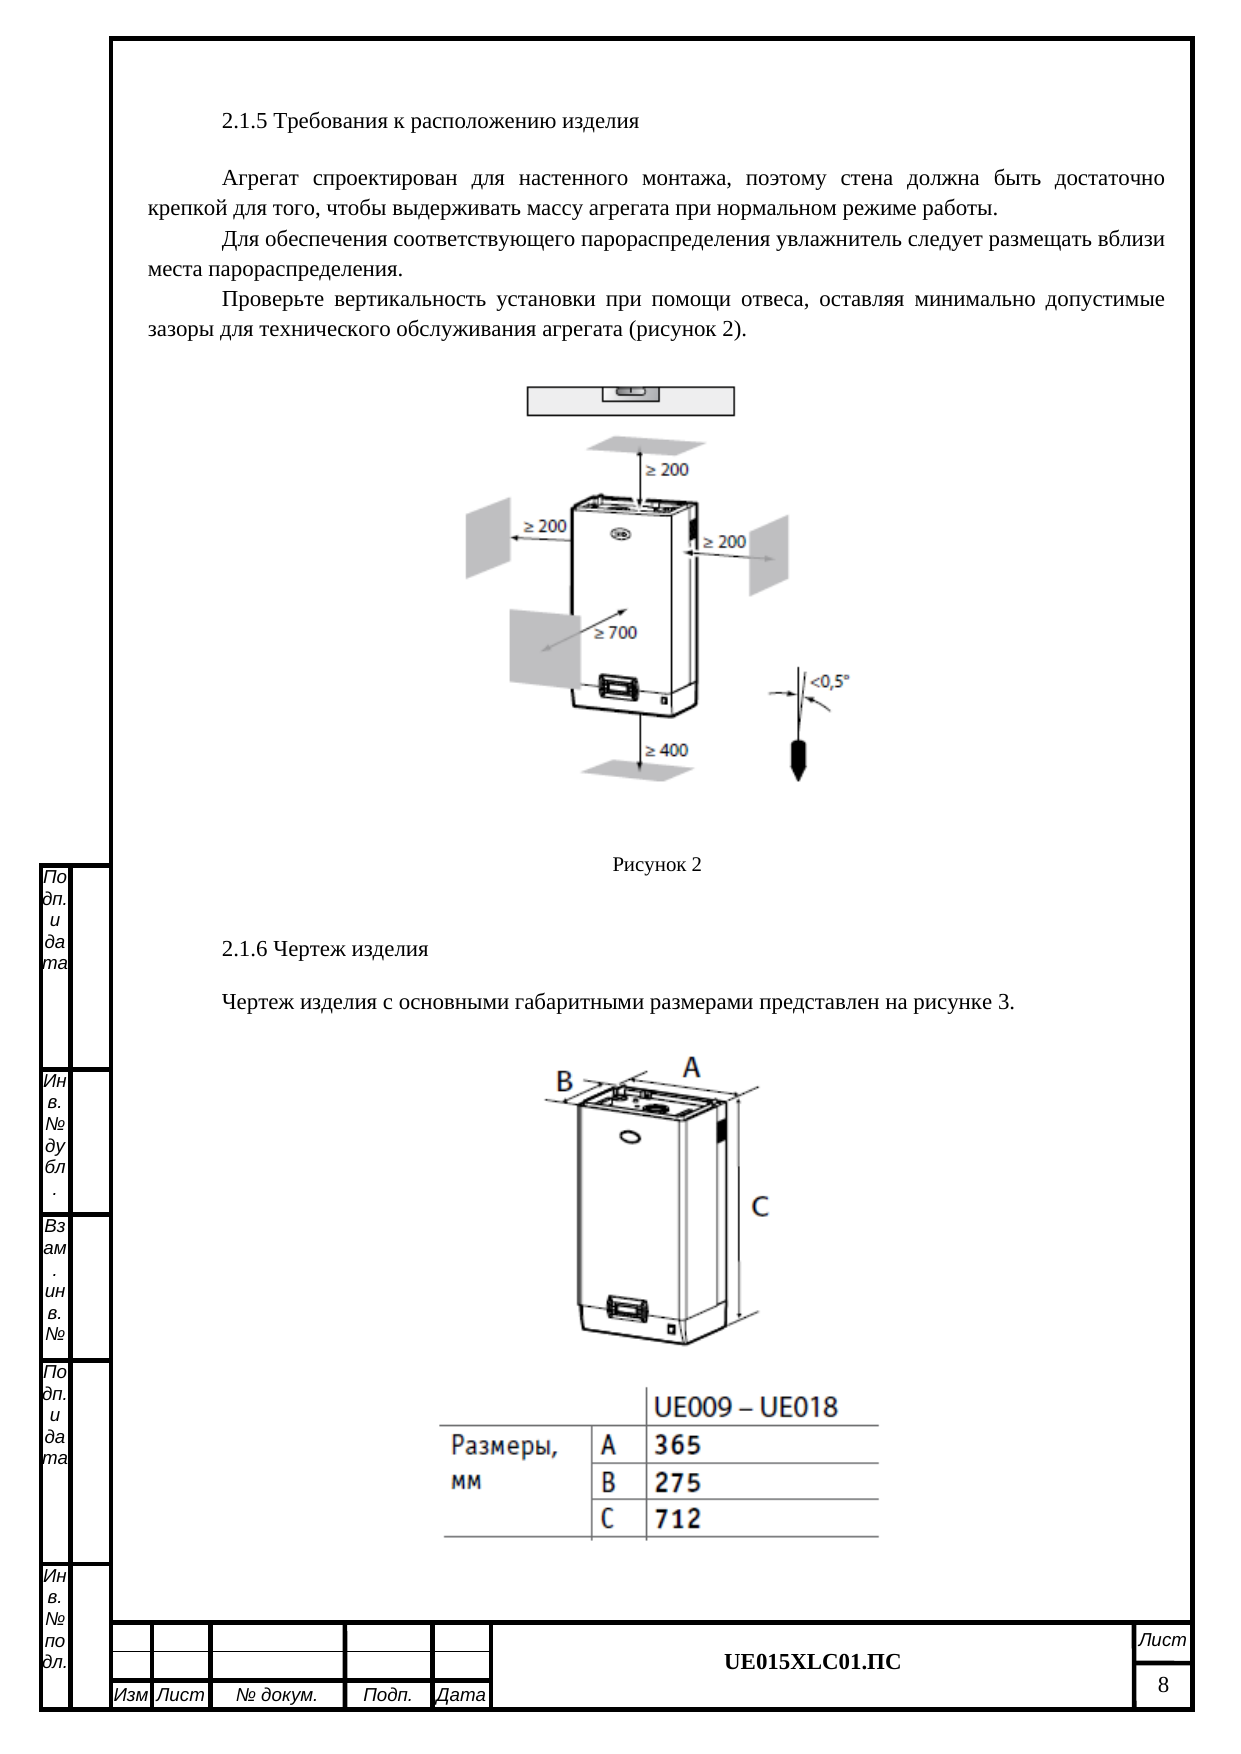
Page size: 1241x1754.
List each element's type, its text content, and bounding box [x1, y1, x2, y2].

text Для обеспечения соответствующего парораспределения увлажнитель следует размещать вблизи места парораспределения. [148, 225, 1167, 281]
text Рисунок 2 [148, 852, 1167, 876]
text Проверьте вертикальность установки при помощи отвеса, оставляя минимально допустимые зазоры для технического обслуживания агрегата (рисунок 2). [148, 285, 1167, 342]
text Чертеж изделия с основными габаритными размерами представлен на рисунке 3. [148, 988, 1167, 1014]
picture [413, 1043, 901, 1555]
subtitle 2.1.5 Требования к расположению изделия [148, 107, 1167, 134]
text Агрегат спроектирован для настенного монтажа, поэтому стена должна быть достаточно крепкой для того, чтобы выдерживать массу агрегата при нормальном режиме работы. [148, 164, 1167, 221]
picture [438, 371, 876, 824]
subtitle 2.1.6 Чертеж изделия [148, 936, 1167, 962]
